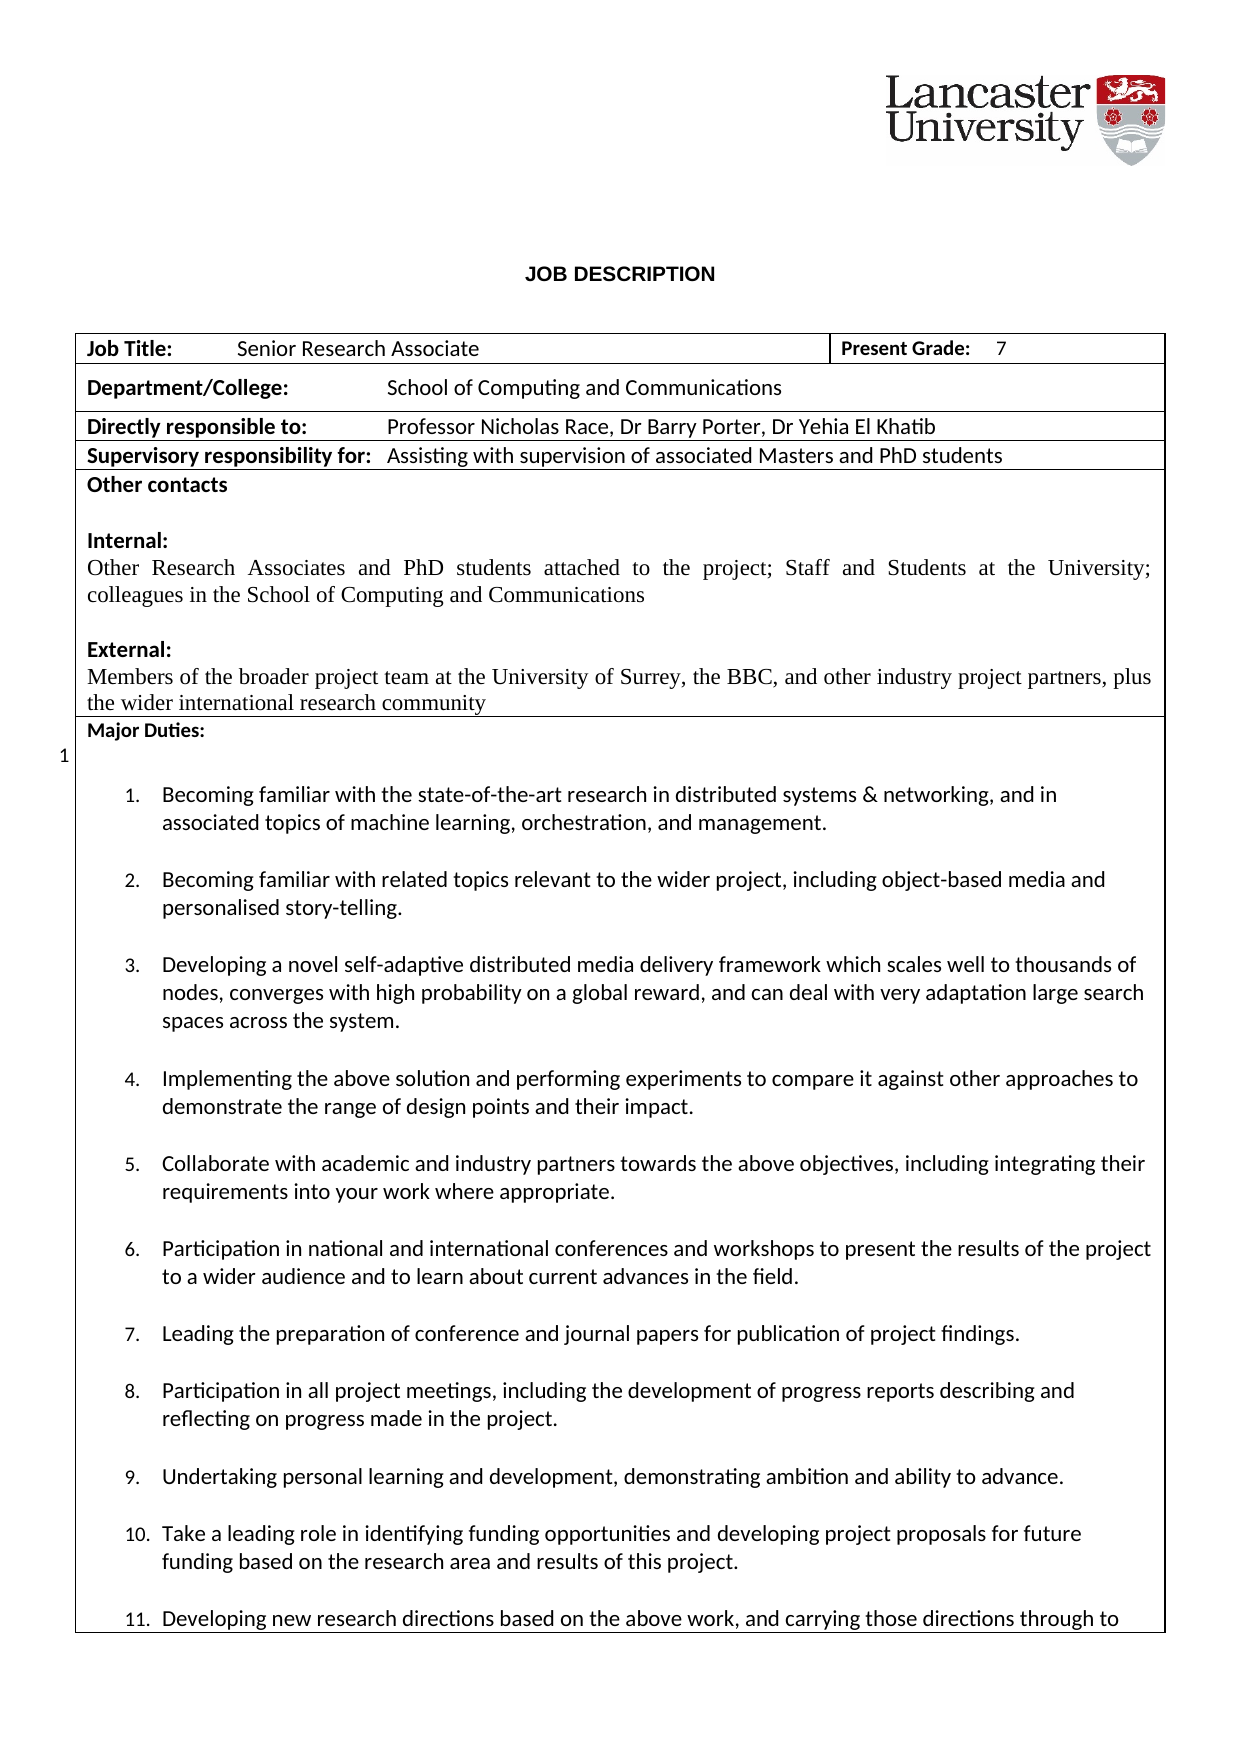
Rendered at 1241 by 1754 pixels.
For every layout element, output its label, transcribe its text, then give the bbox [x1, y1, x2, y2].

picture [886, 75, 1166, 166]
table_cell Supervisory responsibility for: Assisting with supervision of associated Masters and PhD students [76, 441, 1164, 469]
table_cell Directly responsible to: Professor Nicholas Race, Dr Barry Porter, Dr Yehia El Khatib [76, 412, 1164, 440]
table_cell External: [76, 635, 1164, 716]
text JOB DESCRIPTION [75, 261, 1165, 285]
table_header Present Grade: [831, 334, 1164, 362]
table_cell Internal: [76, 526, 1164, 635]
table_header Job Title: [76, 334, 829, 362]
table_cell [76, 717, 1164, 1632]
table_cell Other contacts [76, 470, 1164, 526]
table_cell Department/College: [76, 364, 1164, 411]
